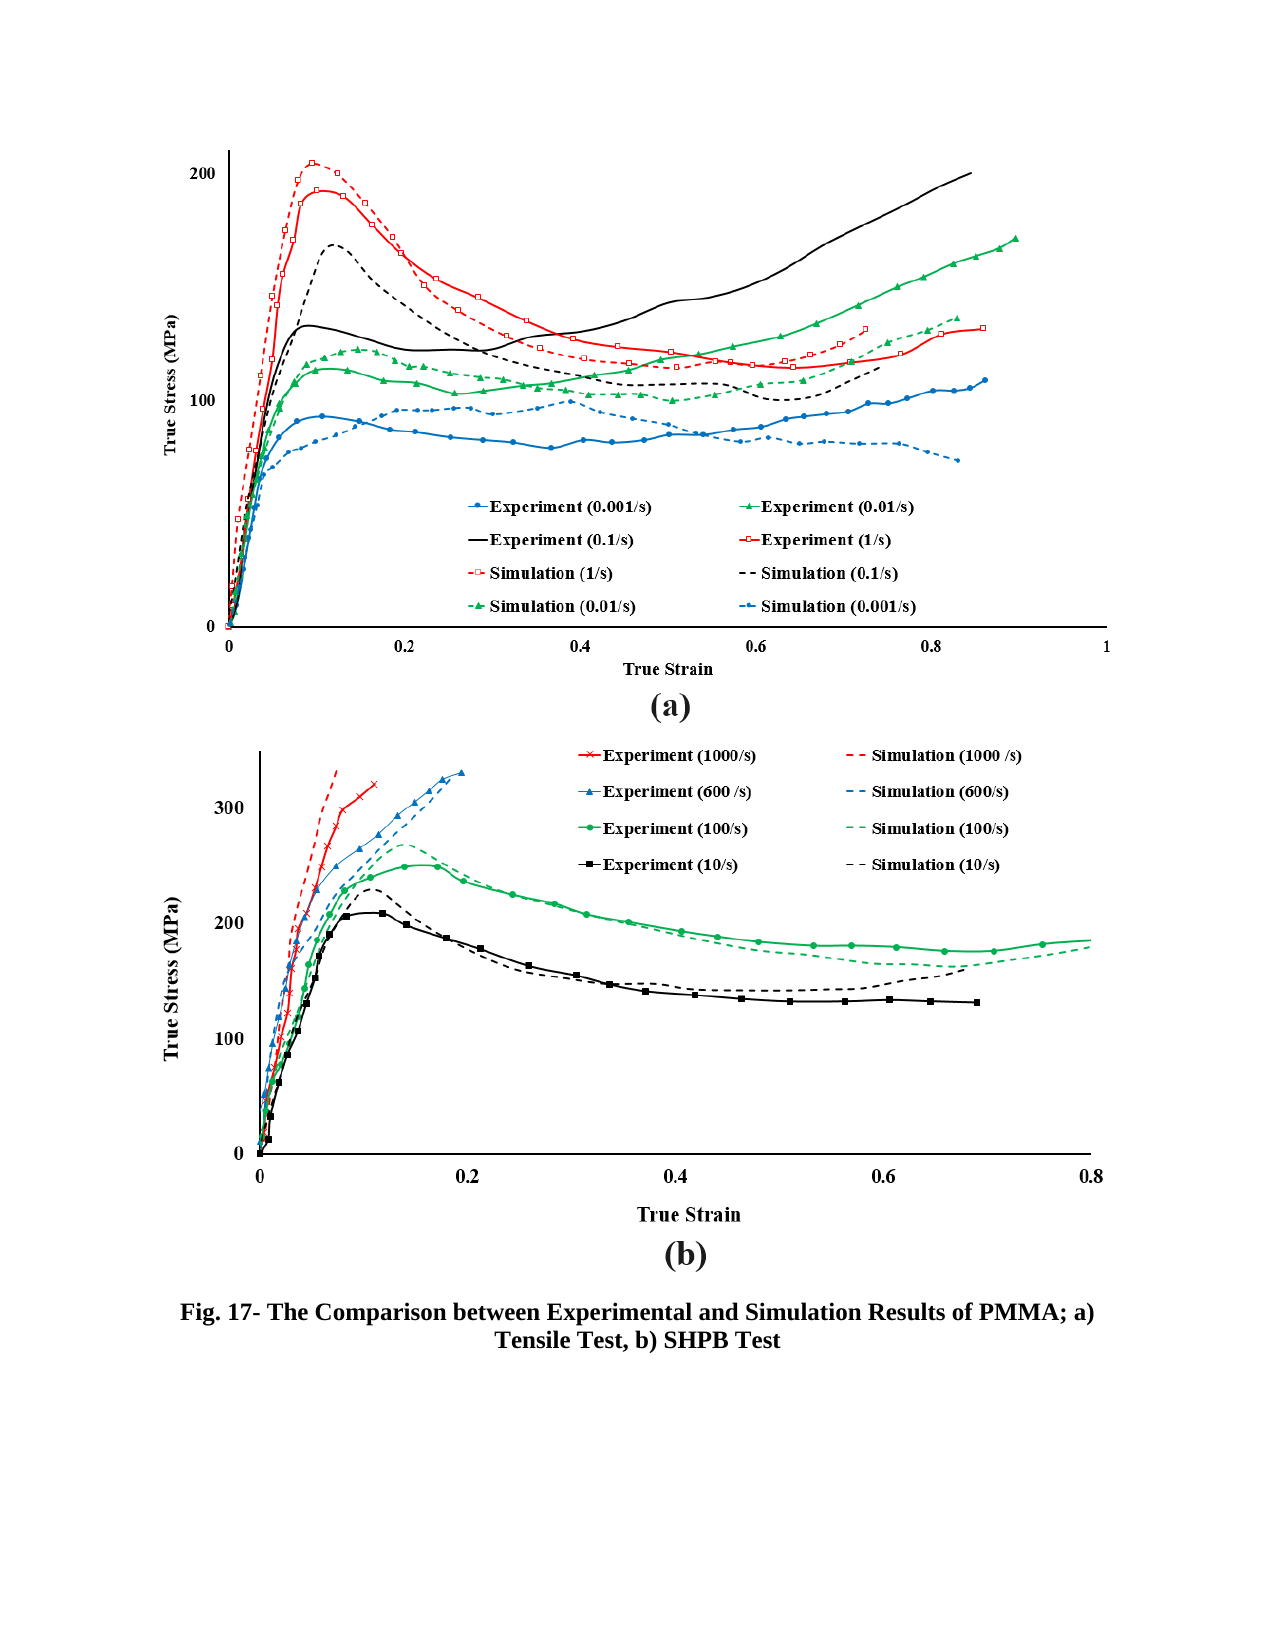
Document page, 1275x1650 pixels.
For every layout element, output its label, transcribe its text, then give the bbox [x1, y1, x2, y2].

text Fig. 17- The Comparison between Experimental and Simulation Results of PMMA; a) Tensile Test, b) SHPB Test [150, 1297, 1125, 1354]
picture [150, 150, 1125, 1278]
